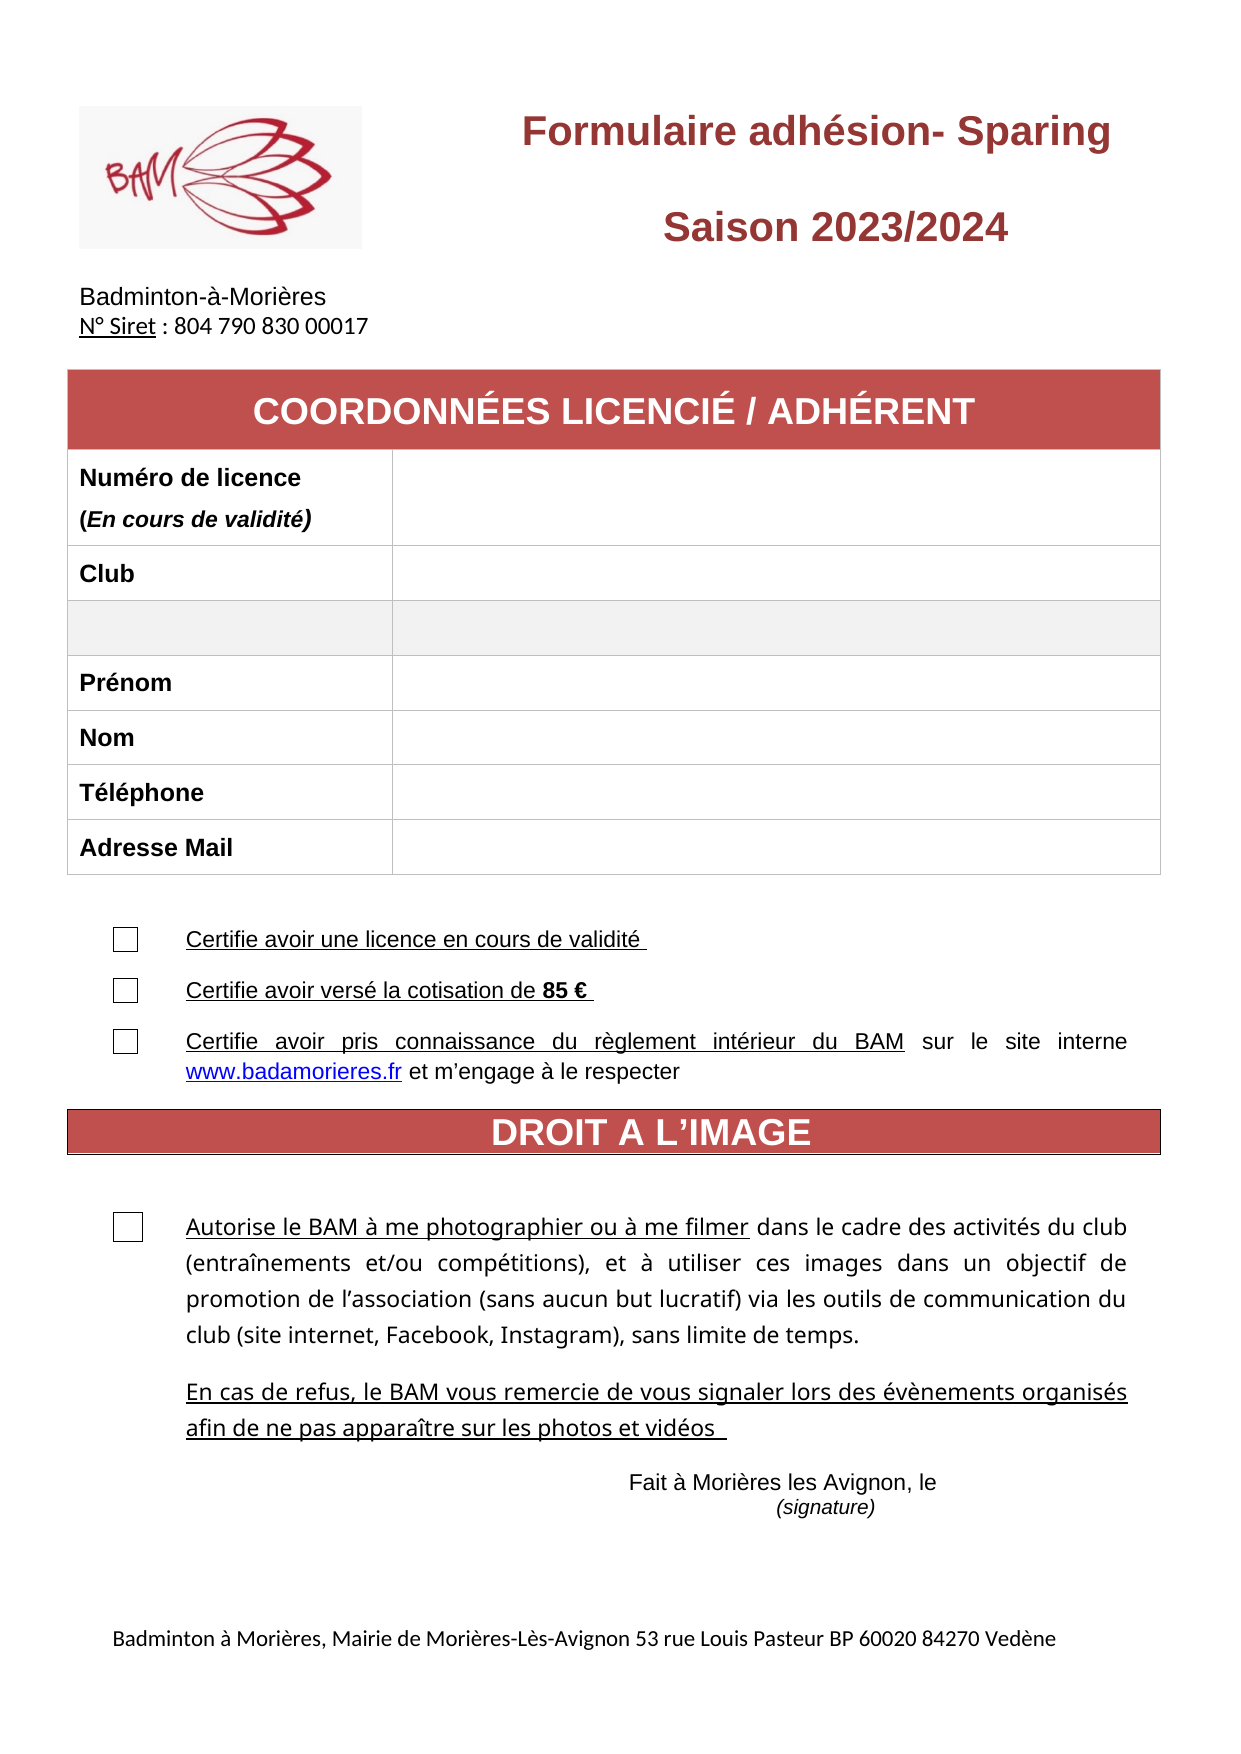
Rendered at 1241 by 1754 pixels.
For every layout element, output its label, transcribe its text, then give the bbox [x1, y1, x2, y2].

table_header Formulaire adhésion- Sparing Saison 2023/2024 [510, 106, 1161, 369]
table_cell Téléphone [68, 765, 392, 819]
table_cell [393, 820, 1160, 874]
table_cell Numéro de licence (En cours de validité) [68, 450, 392, 545]
text (signature) [702, 1495, 1128, 1519]
text Autorise le BAM à me photographier ou à me filmer dans le cadre des activités du club (entraînements et/ou compétitions), et à utiliser ces images dans un objectif de promotion de l’association (sans aucun but lucratif) via les outils de communication du club (site internet, Facebook, Instagram), sans limite de temps. [112, 1211, 1128, 1350]
table_cell [393, 450, 1160, 545]
picture [79, 106, 362, 249]
table_cell Prénom [68, 656, 392, 709]
text Certifie avoir une licence en cours de validité [112, 926, 1128, 952]
text Fait à Morières les Avignon, le [554, 1469, 1128, 1495]
table_cell Adresse Mail [68, 820, 392, 874]
table_cell [393, 656, 1160, 709]
text Certifie avoir versé la cotisation de 85 € [112, 977, 1128, 1003]
table_cell [393, 765, 1160, 819]
table_cell [393, 546, 1160, 600]
table_cell [68, 601, 392, 655]
table_cell Club [68, 546, 392, 600]
table_cell Nom [68, 711, 392, 764]
table_cell [393, 711, 1160, 764]
table_header Badminton-à-Morières N° Siret : 804 790 830 00017 [68, 106, 510, 369]
table_header DROIT A L’IMAGE [68, 1110, 1160, 1153]
text En cas de refus, le BAM vous remercie de vous signaler lors des évènements organisés afin de ne pas apparaître sur les photos et vidéos [112, 1376, 1128, 1443]
table_cell Coordonnées LicenciÉ / Adhérent [68, 370, 1160, 449]
table_cell [393, 601, 1160, 655]
text Certifie avoir pris connaissance du règlement intérieur du BAM sur le site interne www.badamorieres.fr et m’engage à le respecter [112, 1028, 1128, 1085]
